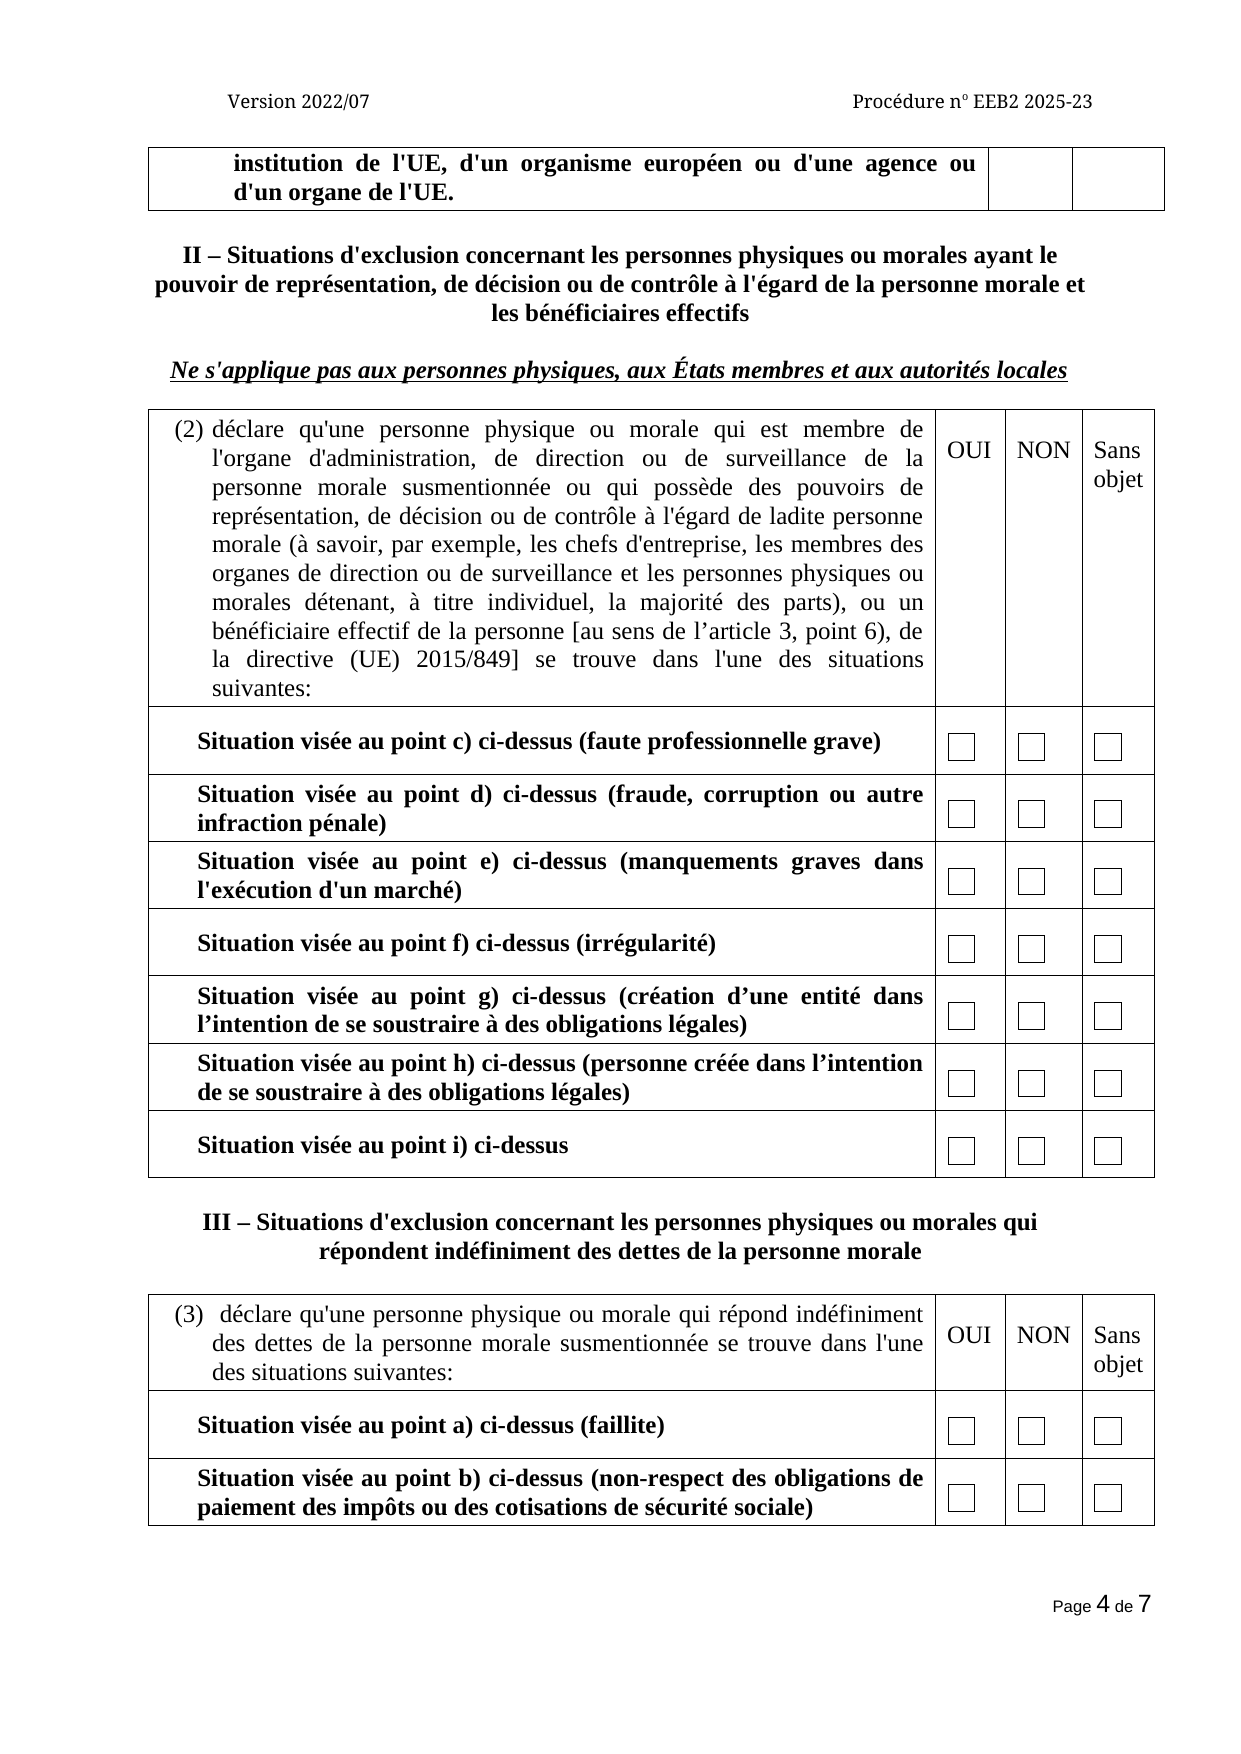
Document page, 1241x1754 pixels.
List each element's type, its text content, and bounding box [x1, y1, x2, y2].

table_cell [936, 1459, 1005, 1525]
table_cell Situation visée au point g) ci-dessus (création d’une entité dans l’intention de se soustraire à des obligations légales) [149, 976, 935, 1043]
table_cell [1083, 909, 1154, 975]
text II – Situations d'exclusion concernant les personnes physiques ou morales ayant le pouvoir de représentation, de décision ou de contrôle à l'égard de la personne morale et les bénéficiaires effectifs [148, 240, 1092, 326]
text Ne s'applique pas aux personnes physiques, aux États membres et aux autorités locales [148, 356, 1092, 384]
table_cell [936, 707, 1005, 773]
table_cell [1073, 148, 1164, 210]
table_cell [936, 909, 1005, 975]
table_header OUI [936, 1295, 1005, 1390]
table_header NON [1006, 410, 1082, 706]
table_cell [1083, 775, 1154, 841]
table_cell [1006, 909, 1082, 975]
table_header Sans objet [1083, 1295, 1154, 1390]
table_cell [936, 1044, 1005, 1110]
table_cell Situation visée au point f) ci-dessus (irrégularité) [149, 909, 935, 975]
table_cell [1006, 976, 1082, 1043]
table_cell [1083, 707, 1154, 773]
table_cell [1006, 1391, 1082, 1457]
table_cell [936, 976, 1005, 1043]
table_header déclare qu'une personne physique ou morale qui est membre de l'organe d'administration, de direction ou de surveillance de la personne morale susmentionnée ou qui possède des pouvoirs de représentation, de décision ou de contrôle à l'égard de ladite personne morale (à savoir, par exemple, les chefs d'entreprise, les membres des organes de direction ou de surveillance et les personnes physiques ou morales détenant, à titre individuel, la majorité des parts), ou un bénéficiaire effectif de la personne [au sens de l’article 3, point 6), de la directive (UE) 2015/849] se trouve dans l'une des situations suivantes: [149, 410, 935, 706]
table_cell [1006, 842, 1082, 908]
table_header NON [1006, 1295, 1082, 1390]
table_cell [1083, 1111, 1154, 1177]
table_cell [1083, 1044, 1154, 1110]
table_cell Situation visée au point d) ci-dessus (fraude, corruption ou autre infraction pénale) [149, 775, 935, 841]
table_cell Situation visée au point h) ci-dessus (personne créée dans l’intention de se soustraire à des obligations légales) [149, 1044, 935, 1110]
table_cell [1006, 707, 1082, 773]
table_cell [1006, 775, 1082, 841]
table_header OUI [936, 410, 1005, 706]
table_cell Situation visée au point i) ci-dessus [149, 1111, 935, 1177]
table_cell [1083, 1391, 1154, 1457]
table_cell [1006, 1459, 1082, 1525]
table_cell [936, 842, 1005, 908]
table_cell [936, 775, 1005, 841]
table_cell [149, 148, 988, 210]
table_cell Situation visée au point b) ci-dessus (non-respect des obligations de paiement des impôts ou des cotisations de sécurité sociale) [149, 1459, 935, 1525]
table_header déclare qu'une personne physique ou morale qui répond indéfiniment des dettes de la personne morale susmentionnée se trouve dans l'une des situations suivantes: [149, 1295, 935, 1390]
table_cell Situation visée au point e) ci-dessus (manquements graves dans l'exécution d'un marché) [149, 842, 935, 908]
table_cell [1006, 1111, 1082, 1177]
table_cell Situation visée au point c) ci-dessus (faute professionnelle grave) [149, 707, 935, 773]
table_cell Situation visée au point a) ci-dessus (faillite) [149, 1391, 935, 1457]
table_cell [936, 1391, 1005, 1457]
table_cell [936, 1111, 1005, 1177]
table_header Sans objet [1083, 410, 1154, 706]
table_cell [1083, 1459, 1154, 1525]
table_cell [1083, 842, 1154, 908]
text III – Situations d'exclusion concernant les personnes physiques ou morales qui répondent indéfiniment des dettes de la personne morale [148, 1207, 1092, 1265]
table_cell [1006, 1044, 1082, 1110]
table_cell [989, 148, 1072, 210]
table_cell [1083, 976, 1154, 1043]
